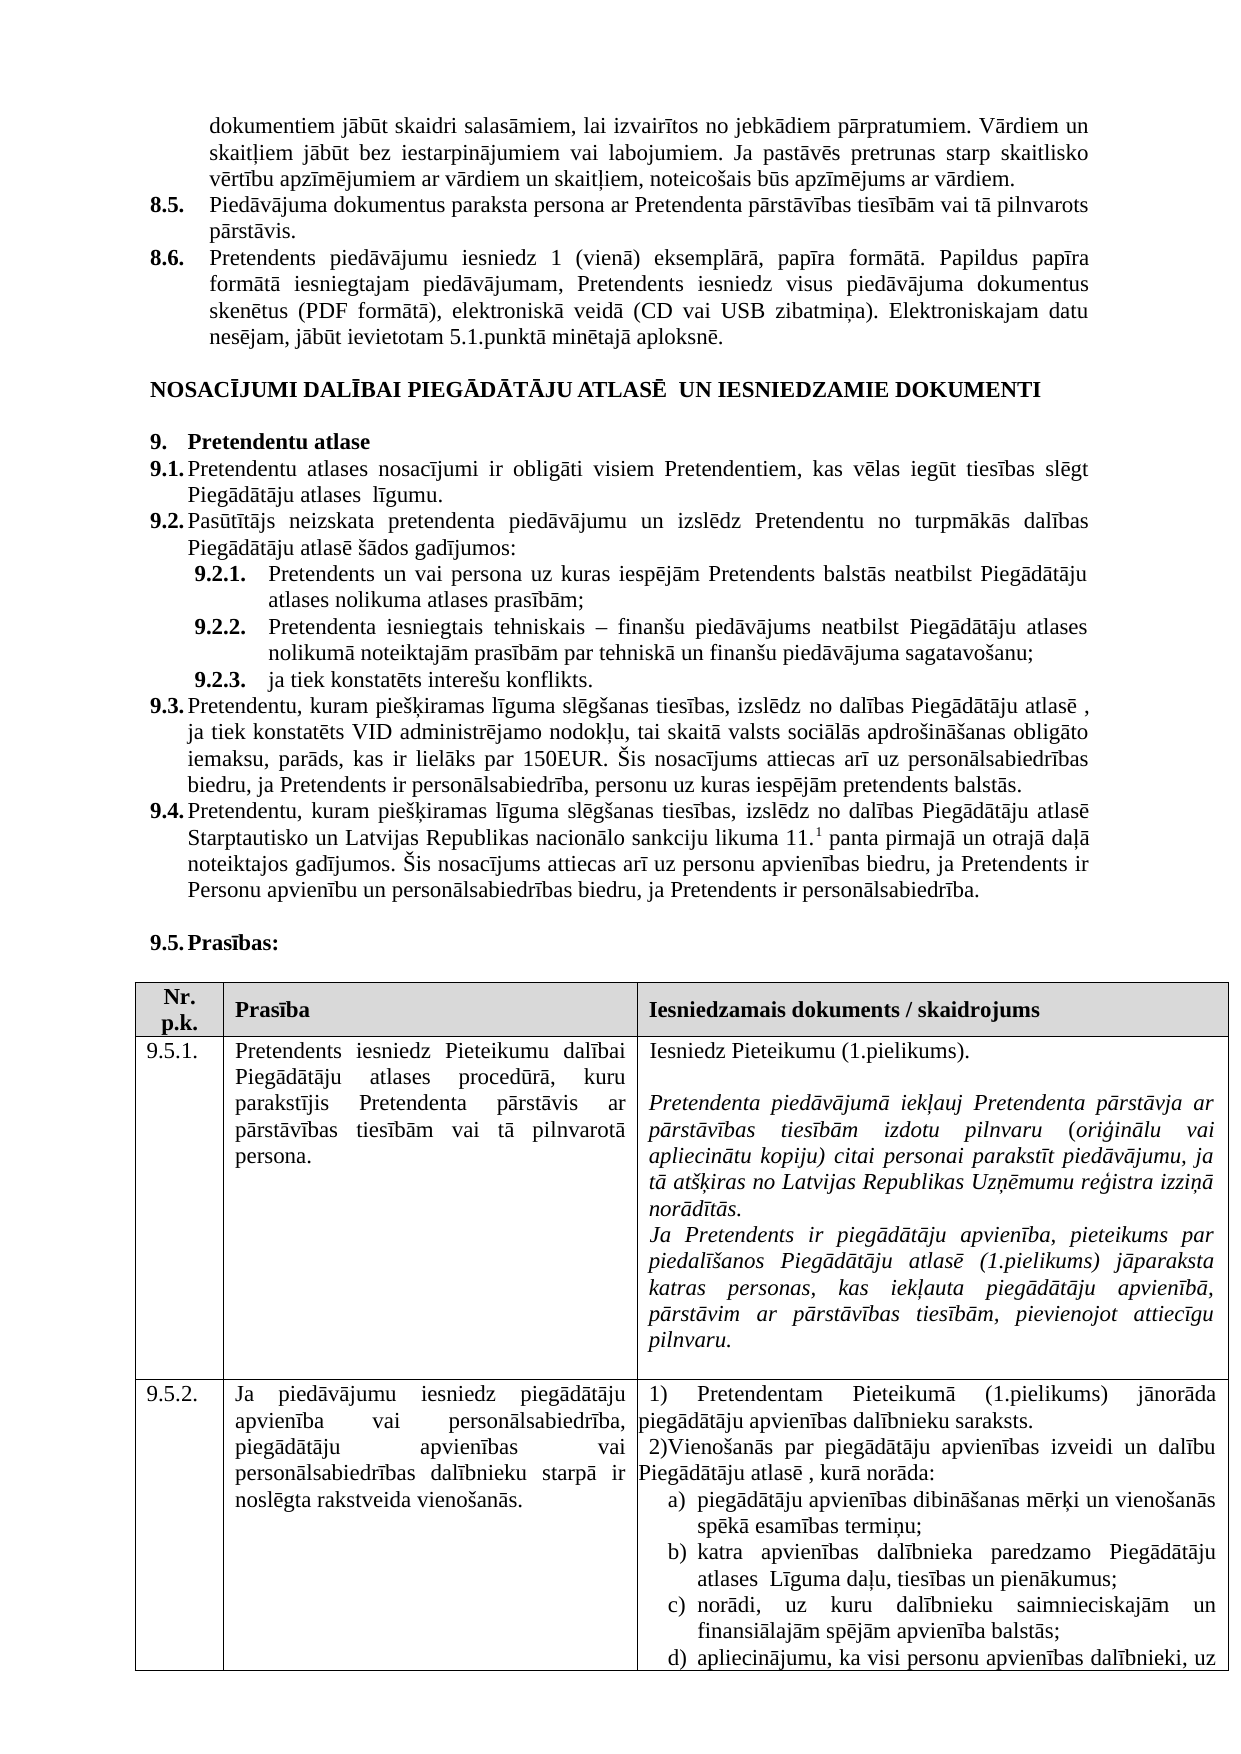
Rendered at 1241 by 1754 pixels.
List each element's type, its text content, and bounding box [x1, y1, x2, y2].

list Pretendentu, kuram piešķiramas līguma slēgšanas tiesības, izslēdz no dalības Piegādātāju atlasē , ja tiek konstatēts VID administrējamo nodokļu, tai skaitā valsts sociālās apdrošināšanas obligāto iemaksu, parāds, kas ir lielāks par 150EUR. Šis nosacījums attiecas arī uz personālsabiedrības biedru, ja Pretendents ir personālsabiedrība, personu uz kuras iespējām pretendents balstās. [150, 692, 1090, 797]
table_header Iesniedzamais dokuments / skaidrojums [638, 983, 1228, 1036]
list Pretendentu, kuram piešķiramas līguma slēgšanas tiesības, izslēdz no dalības Piegādātāju atlasē Starptautisko un Latvijas Republikas nacionālo sankciju likuma 11.1 panta pirmajā un otrajā daļā noteiktajos gadījumos. Šis nosacījums attiecas arī uz personu apvienības biedru, ja Pretendents ir Personu apvienību un personālsabiedrības biedru, ja Pretendents ir personālsabiedrība. [150, 797, 1090, 903]
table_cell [638, 1380, 1228, 1670]
list Pretendentu atlase [150, 428, 1090, 455]
list Prasības: [150, 929, 1090, 956]
list Pretendenta iesniegtais tehniskais – finanšu piedāvājums neatbilst Piegādātāju atlases nolikumā noteiktajām prasībām par tehniskā un finanšu piedāvājuma sagatavošanu; [194, 613, 1089, 666]
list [150, 112, 1090, 191]
text NOSACĪJUMI DALĪBAI PIEGĀDĀTĀJU ATLASĒ UN IESNIEDZAMIE DOKUMENTI [150, 376, 1090, 402]
table_header Nr. p.k. [136, 983, 223, 1036]
list Pasūtītājs neizskata pretendenta piedāvājumu un izslēdz Pretendentu no turpmākās dalības Piegādātāju atlasē šādos gadījumos: [150, 507, 1090, 560]
table_header Prasība [224, 983, 637, 1036]
list ja tiek konstatēts interešu konflikts. [194, 666, 1089, 692]
table_cell 9.5.1. [136, 1037, 223, 1379]
table_cell Iesniedz Pieteikumu (1.pielikums). Pretendenta piedāvājumā iekļauj Pretendenta pārstāvja ar pārstāvības tiesībām izdotu pilnvaru (oriģinālu vai apliecinātu kopiju) citai personai parakstīt piedāvājumu, ja tā atšķiras no Latvijas Republikas Uzņēmumu reģistra izziņā norādītās. Ja Pretendents ir piegādātāju apvienība, pieteikums par piedalīšanos Piegādātāju atlasē (1.pielikums) jāparaksta katras personas, kas iekļauta piegādātāju apvienībā, pārstāvim ar pārstāvības tiesībām, pievienojot attiecīgu pilnvaru. [638, 1037, 1228, 1379]
list Piedāvājuma dokumentus paraksta persona ar Pretendenta pārstāvības tiesībām vai tā pilnvarots pārstāvis. [150, 191, 1090, 244]
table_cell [224, 1380, 637, 1670]
table_cell 9.5.2. [136, 1380, 223, 1670]
table_cell Pretendents iesniedz Pieteikumu dalībai Piegādātāju atlases procedūrā, kuru parakstījis Pretendenta pārstāvis ar pārstāvības tiesībām vai tā pilnvarotā persona. [224, 1037, 637, 1379]
list Pretendents piedāvājumu iesniedz 1 (vienā) eksemplārā, papīra formātā. Papildus papīra formātā iesniegtajam piedāvājumam, Pretendents iesniedz visus piedāvājuma dokumentus skenētus (PDF formātā), elektroniskā veidā (CD vai USB zibatmiņa). Elektroniskajam datu nesējam, jābūt ievietotam 5.1.punktā minētajā aploksnē. [150, 244, 1090, 349]
list Pretendentu atlases nosacījumi ir obligāti visiem Pretendentiem, kas vēlas iegūt tiesības slēgt Piegādātāju atlases līgumu. [150, 455, 1090, 507]
list Pretendents un vai persona uz kuras iespējām Pretendents balstās neatbilst Piegādātāju atlases nolikuma atlases prasībām; [194, 560, 1089, 613]
